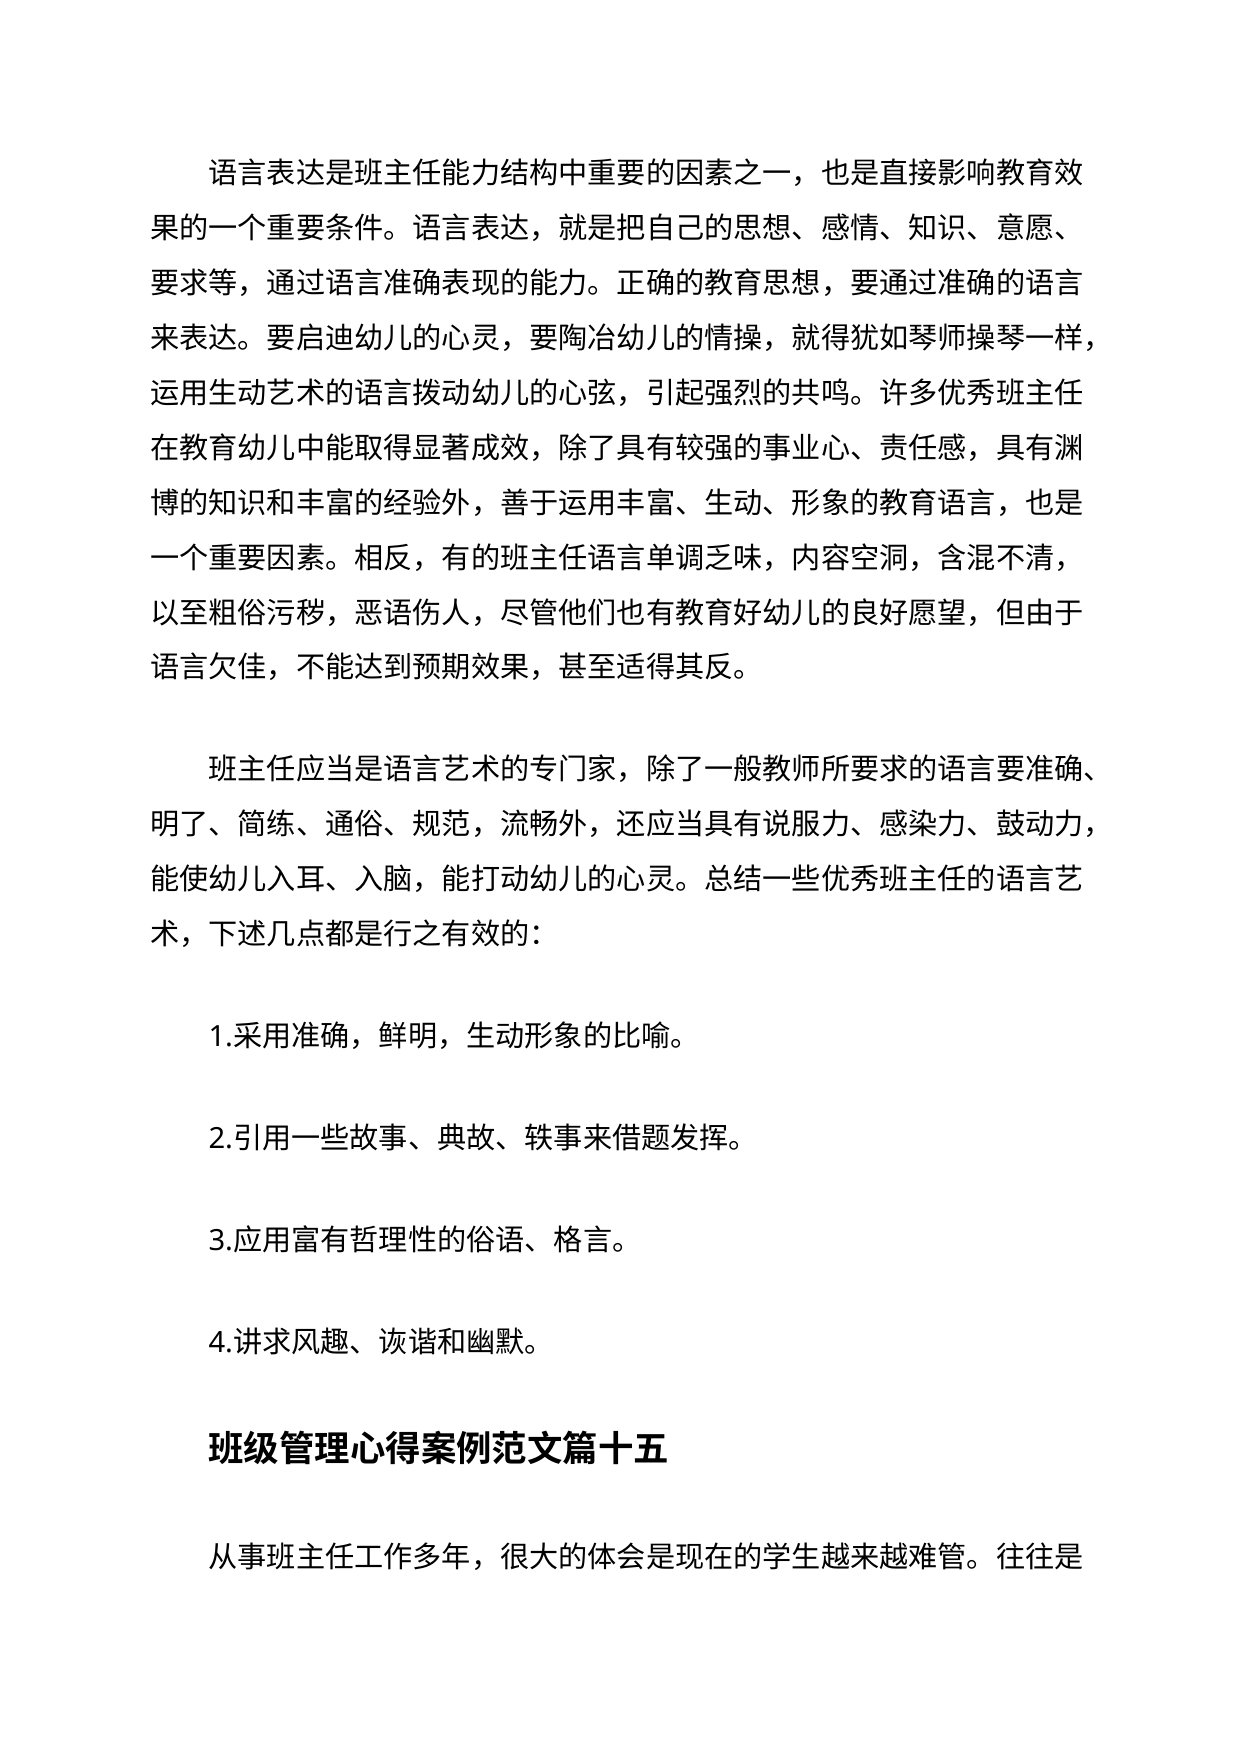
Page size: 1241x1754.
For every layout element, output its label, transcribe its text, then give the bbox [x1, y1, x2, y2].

text 3.应用富有哲理性的俗语、格言。 [150, 1216, 1090, 1259]
text 班主任应当是语言艺术的专门家，除了一般教师所要求的语言要准确、明了、简练、通俗、规范，流畅外，还应当具有说服力、感染力、鼓动力，能使幼儿入耳、入脑，能打动幼儿的心灵。总结一些优秀班主任的语言艺术，下述几点都是行之有效的： [150, 746, 1090, 953]
text 2.引用一些故事、典故、轶事来借题发挥。 [150, 1114, 1090, 1157]
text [150, 1534, 1090, 1576]
text 语言表达是班主任能力结构中重要的因素之一，也是直接影响教育效果的一个重要条件。语言表达，就是把自己的思想、感情、知识、意愿、要求等，通过语言准确表现的能力。正确的教育思想，要通过准确的语言来表达。要启迪幼儿的心灵，要陶冶幼儿的情操，就得犹如琴师操琴一样，运用生动艺术的语言拨动幼儿的心弦，引起强烈的共鸣。许多优秀班主任在教育幼儿中能取得显著成效，除了具有较强的事业心、责任感，具有渊博的知识和丰富的经验外，善于运用丰富、生动、形象的教育语言，也是一个重要因素。相反，有的班主任语言单调乏味，内容空洞，含混不清，以至粗俗污秽，恶语伤人，尽管他们也有教育好幼儿的良好愿望，但由于语言欠佳，不能达到预期效果，甚至适得其反。 [150, 150, 1090, 686]
text 1.采用准确，鲜明，生动形象的比喻。 [150, 1012, 1090, 1055]
text 4.讲求风趣、诙谐和幽默。 [150, 1318, 1090, 1361]
text 班级管理心得案例范文篇十五 [150, 1420, 1090, 1471]
